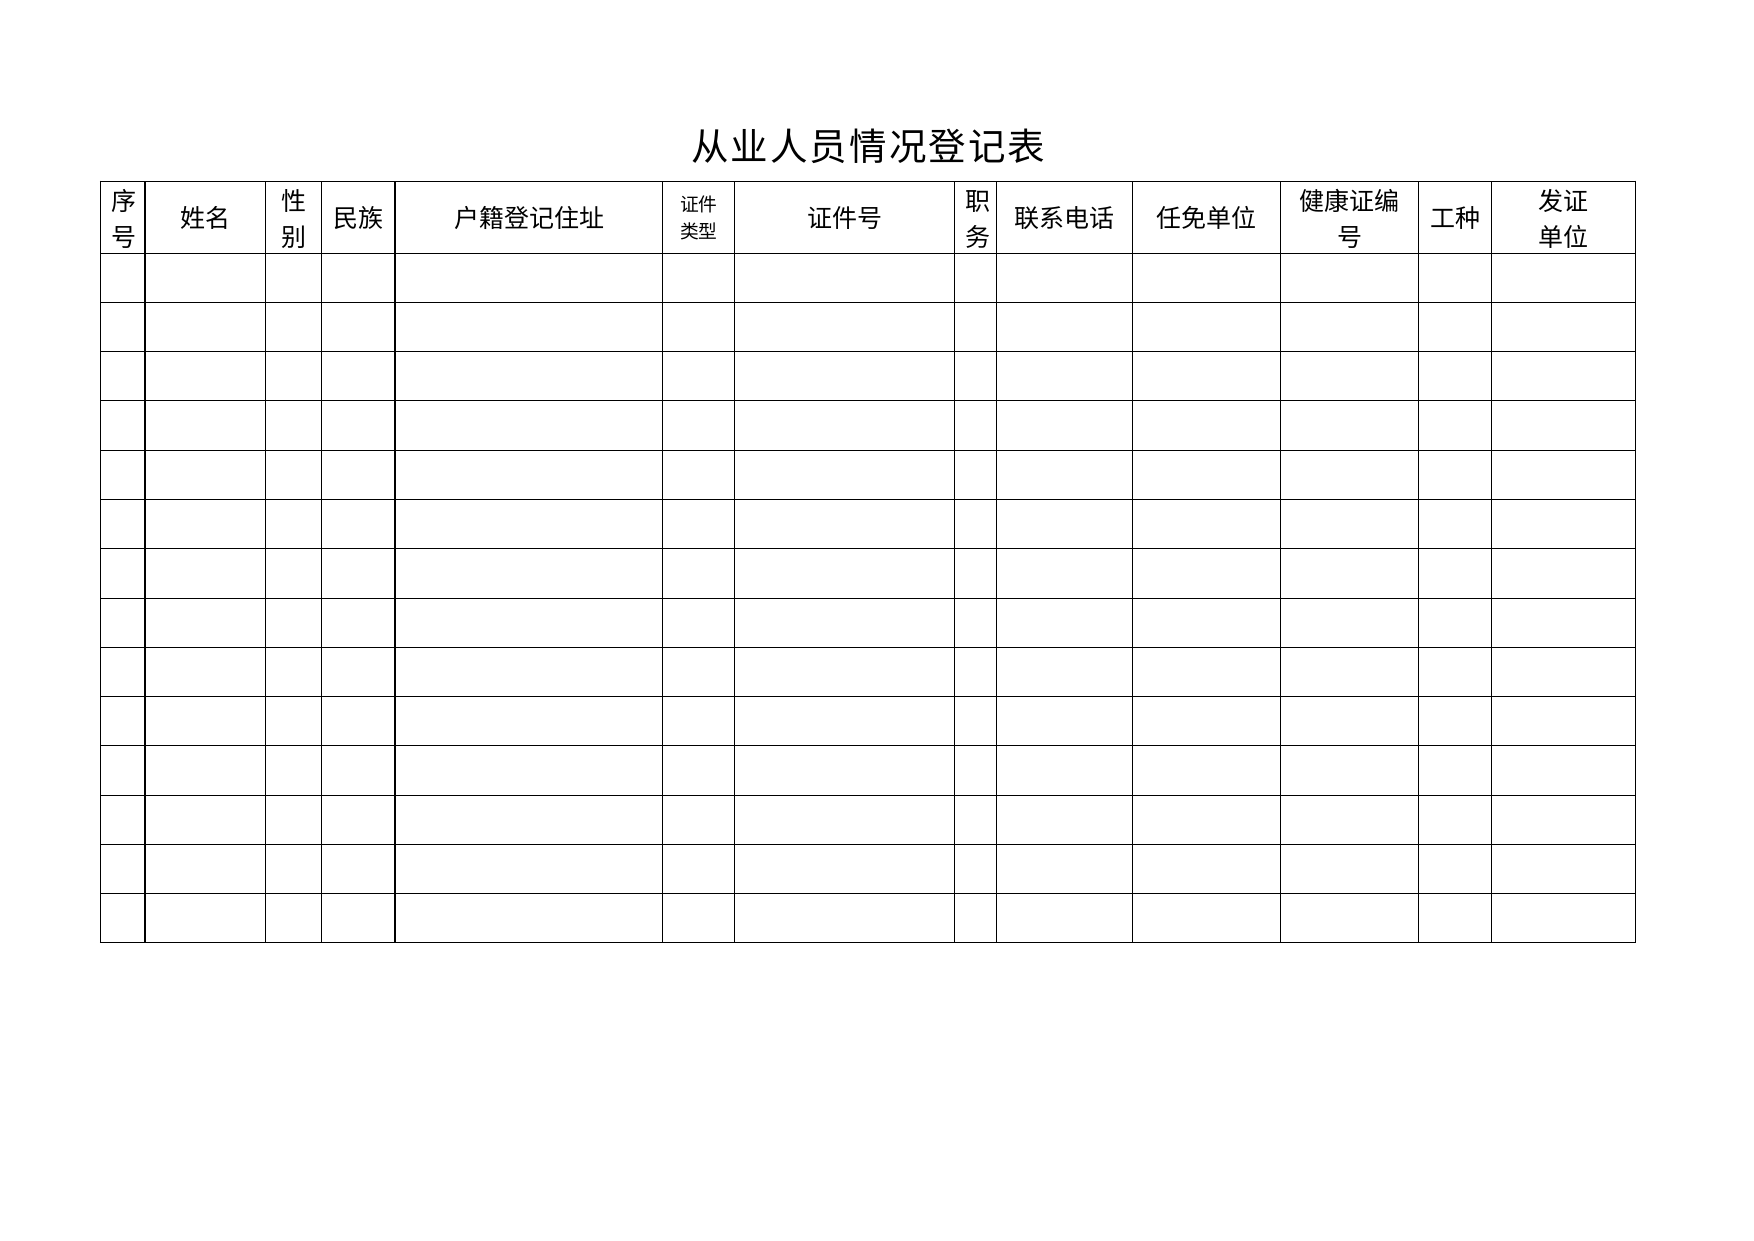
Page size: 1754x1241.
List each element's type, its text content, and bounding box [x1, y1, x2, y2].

table_cell [997, 845, 1132, 893]
table_cell [663, 254, 734, 302]
table_cell [955, 697, 996, 745]
table_cell [663, 549, 734, 597]
table_cell [101, 352, 144, 400]
table_cell [266, 500, 321, 548]
table_cell [396, 894, 662, 942]
table_cell [146, 500, 265, 548]
table_cell [101, 500, 144, 548]
table_cell [1281, 352, 1418, 400]
table_cell [997, 599, 1132, 647]
table_cell [735, 352, 954, 400]
table_cell [101, 894, 144, 942]
table_cell [997, 746, 1132, 794]
table_cell [735, 648, 954, 696]
table_cell [1419, 599, 1491, 647]
table_cell [1492, 599, 1635, 647]
table_cell [1133, 549, 1280, 597]
table_cell [1133, 648, 1280, 696]
table_cell [1492, 648, 1635, 696]
table_cell [146, 401, 265, 449]
table_cell [663, 697, 734, 745]
table_cell [1419, 549, 1491, 597]
table_cell [1281, 401, 1418, 449]
table_header 工种 [1419, 182, 1491, 252]
table_cell [955, 549, 996, 597]
table_cell [101, 599, 144, 647]
table_cell [322, 648, 394, 696]
table_cell [663, 303, 734, 351]
table_cell [101, 254, 144, 302]
table_cell [396, 500, 662, 548]
table_cell [101, 697, 144, 745]
table_cell [1281, 648, 1418, 696]
table_cell [1281, 845, 1418, 893]
table_cell [1419, 648, 1491, 696]
table_cell [322, 796, 394, 844]
table_header 民族 [322, 182, 394, 252]
table_cell [1492, 401, 1635, 449]
table_cell [101, 451, 144, 499]
table_cell [266, 796, 321, 844]
table_cell [322, 599, 394, 647]
table_cell [1281, 697, 1418, 745]
table_cell [101, 746, 144, 794]
table_cell [735, 549, 954, 597]
table_cell [396, 746, 662, 794]
table_cell [146, 746, 265, 794]
table_cell [1281, 549, 1418, 597]
table_cell [266, 894, 321, 942]
table_cell [997, 303, 1132, 351]
table_cell [997, 500, 1132, 548]
table_cell [1492, 746, 1635, 794]
table_cell [997, 697, 1132, 745]
table_cell [1133, 697, 1280, 745]
table_cell [997, 451, 1132, 499]
table_cell [146, 648, 265, 696]
table_cell [735, 401, 954, 449]
table_cell [146, 303, 265, 351]
table_cell [266, 697, 321, 745]
table_cell [1133, 303, 1280, 351]
table_cell [1419, 845, 1491, 893]
table_cell [322, 254, 394, 302]
table_cell [735, 894, 954, 942]
table_cell [663, 352, 734, 400]
table_cell [1133, 845, 1280, 893]
table_cell [1492, 500, 1635, 548]
table_cell [1281, 894, 1418, 942]
table_cell [396, 254, 662, 302]
table_cell [322, 697, 394, 745]
table_cell [955, 401, 996, 449]
table_cell [396, 352, 662, 400]
table_cell [735, 796, 954, 844]
table_cell [322, 303, 394, 351]
table_cell [146, 894, 265, 942]
table_cell [101, 401, 144, 449]
table_cell [1492, 549, 1635, 597]
table_cell [663, 796, 734, 844]
table_cell [1492, 796, 1635, 844]
text 从业人员情况登记表 [130, 131, 1606, 168]
table_cell [1281, 796, 1418, 844]
table_cell [997, 894, 1132, 942]
table_cell [735, 599, 954, 647]
table_cell [663, 845, 734, 893]
table_cell [1281, 303, 1418, 351]
table_cell [396, 796, 662, 844]
table_cell [266, 303, 321, 351]
table_cell [955, 352, 996, 400]
table_header 联系电话 [997, 182, 1132, 252]
table_header 任免单位 [1133, 182, 1280, 252]
table_cell [955, 845, 996, 893]
table_cell [266, 352, 321, 400]
table_cell [1492, 451, 1635, 499]
table_cell [735, 845, 954, 893]
table_cell [997, 401, 1132, 449]
table_header 姓名 [146, 182, 265, 252]
table_cell [1419, 894, 1491, 942]
table_cell [1419, 401, 1491, 449]
table_cell [396, 451, 662, 499]
table_cell [735, 500, 954, 548]
table_cell [1419, 697, 1491, 745]
table_cell [101, 845, 144, 893]
table_cell [396, 401, 662, 449]
table_cell [1133, 352, 1280, 400]
table_cell [1419, 303, 1491, 351]
table_cell [146, 254, 265, 302]
table_cell [146, 599, 265, 647]
table_header 户籍登记住址 [396, 182, 662, 252]
table_cell [396, 599, 662, 647]
table_cell [146, 451, 265, 499]
table_cell [1133, 746, 1280, 794]
table_cell [266, 451, 321, 499]
table_cell [266, 254, 321, 302]
table_cell [1419, 352, 1491, 400]
table_cell [1133, 599, 1280, 647]
table_cell [1281, 500, 1418, 548]
table_cell [663, 648, 734, 696]
table_cell [1419, 500, 1491, 548]
table_cell [266, 549, 321, 597]
table_cell [322, 894, 394, 942]
table_cell [735, 303, 954, 351]
table_cell [266, 401, 321, 449]
table_cell [1281, 599, 1418, 647]
table_cell [1419, 796, 1491, 844]
table_cell [663, 401, 734, 449]
table_cell [1419, 746, 1491, 794]
table_cell [1281, 254, 1418, 302]
table_cell [266, 648, 321, 696]
table_cell [322, 845, 394, 893]
table_cell [1419, 254, 1491, 302]
table_cell [1492, 352, 1635, 400]
table_cell [322, 352, 394, 400]
table_cell [735, 254, 954, 302]
table_cell [997, 549, 1132, 597]
table_cell [1133, 401, 1280, 449]
table_cell [735, 697, 954, 745]
table_cell [322, 549, 394, 597]
table_cell [146, 796, 265, 844]
table_header 性别 [266, 182, 321, 252]
table_cell [997, 352, 1132, 400]
table_cell [955, 500, 996, 548]
table_header 序号 [101, 182, 144, 252]
table_cell [101, 303, 144, 351]
table_cell [146, 352, 265, 400]
table_cell [322, 746, 394, 794]
table_header 职务 [955, 182, 996, 252]
table_cell [1133, 254, 1280, 302]
table_cell [955, 894, 996, 942]
table_cell [396, 845, 662, 893]
table_cell [663, 746, 734, 794]
table_cell [1492, 697, 1635, 745]
table_cell [1133, 894, 1280, 942]
table_cell [735, 746, 954, 794]
table_cell [266, 845, 321, 893]
table_header 证件号 [735, 182, 954, 252]
table_cell [997, 648, 1132, 696]
table_cell [396, 648, 662, 696]
table_cell [955, 599, 996, 647]
table_cell [955, 254, 996, 302]
table_cell [663, 451, 734, 499]
table_header 证件类型 [663, 182, 734, 252]
table_cell [955, 796, 996, 844]
table_cell [663, 500, 734, 548]
table_cell [266, 599, 321, 647]
table_cell [1492, 894, 1635, 942]
table_cell [146, 697, 265, 745]
table_cell [146, 549, 265, 597]
table_header 健康证编号 [1281, 182, 1418, 252]
table_cell [1133, 500, 1280, 548]
table_cell [266, 746, 321, 794]
table_cell [396, 697, 662, 745]
table_cell [1281, 451, 1418, 499]
table_cell [997, 796, 1132, 844]
table_cell [322, 500, 394, 548]
table_cell [396, 549, 662, 597]
table_cell [322, 451, 394, 499]
table_cell [955, 303, 996, 351]
table_cell [1419, 451, 1491, 499]
table_cell [735, 451, 954, 499]
table_cell [1492, 845, 1635, 893]
table_cell [955, 451, 996, 499]
table_cell [663, 894, 734, 942]
table_cell [146, 845, 265, 893]
table_cell [1133, 796, 1280, 844]
table_cell [1492, 303, 1635, 351]
table_cell [955, 746, 996, 794]
table_cell [396, 303, 662, 351]
table_cell [101, 796, 144, 844]
table_cell [1281, 746, 1418, 794]
table_cell [997, 254, 1132, 302]
table_cell [101, 549, 144, 597]
table_header 发证 单位 [1492, 182, 1635, 252]
table_cell [101, 648, 144, 696]
table_cell [955, 648, 996, 696]
table_cell [663, 599, 734, 647]
table_cell [322, 401, 394, 449]
table_cell [1492, 254, 1635, 302]
table_cell [1133, 451, 1280, 499]
